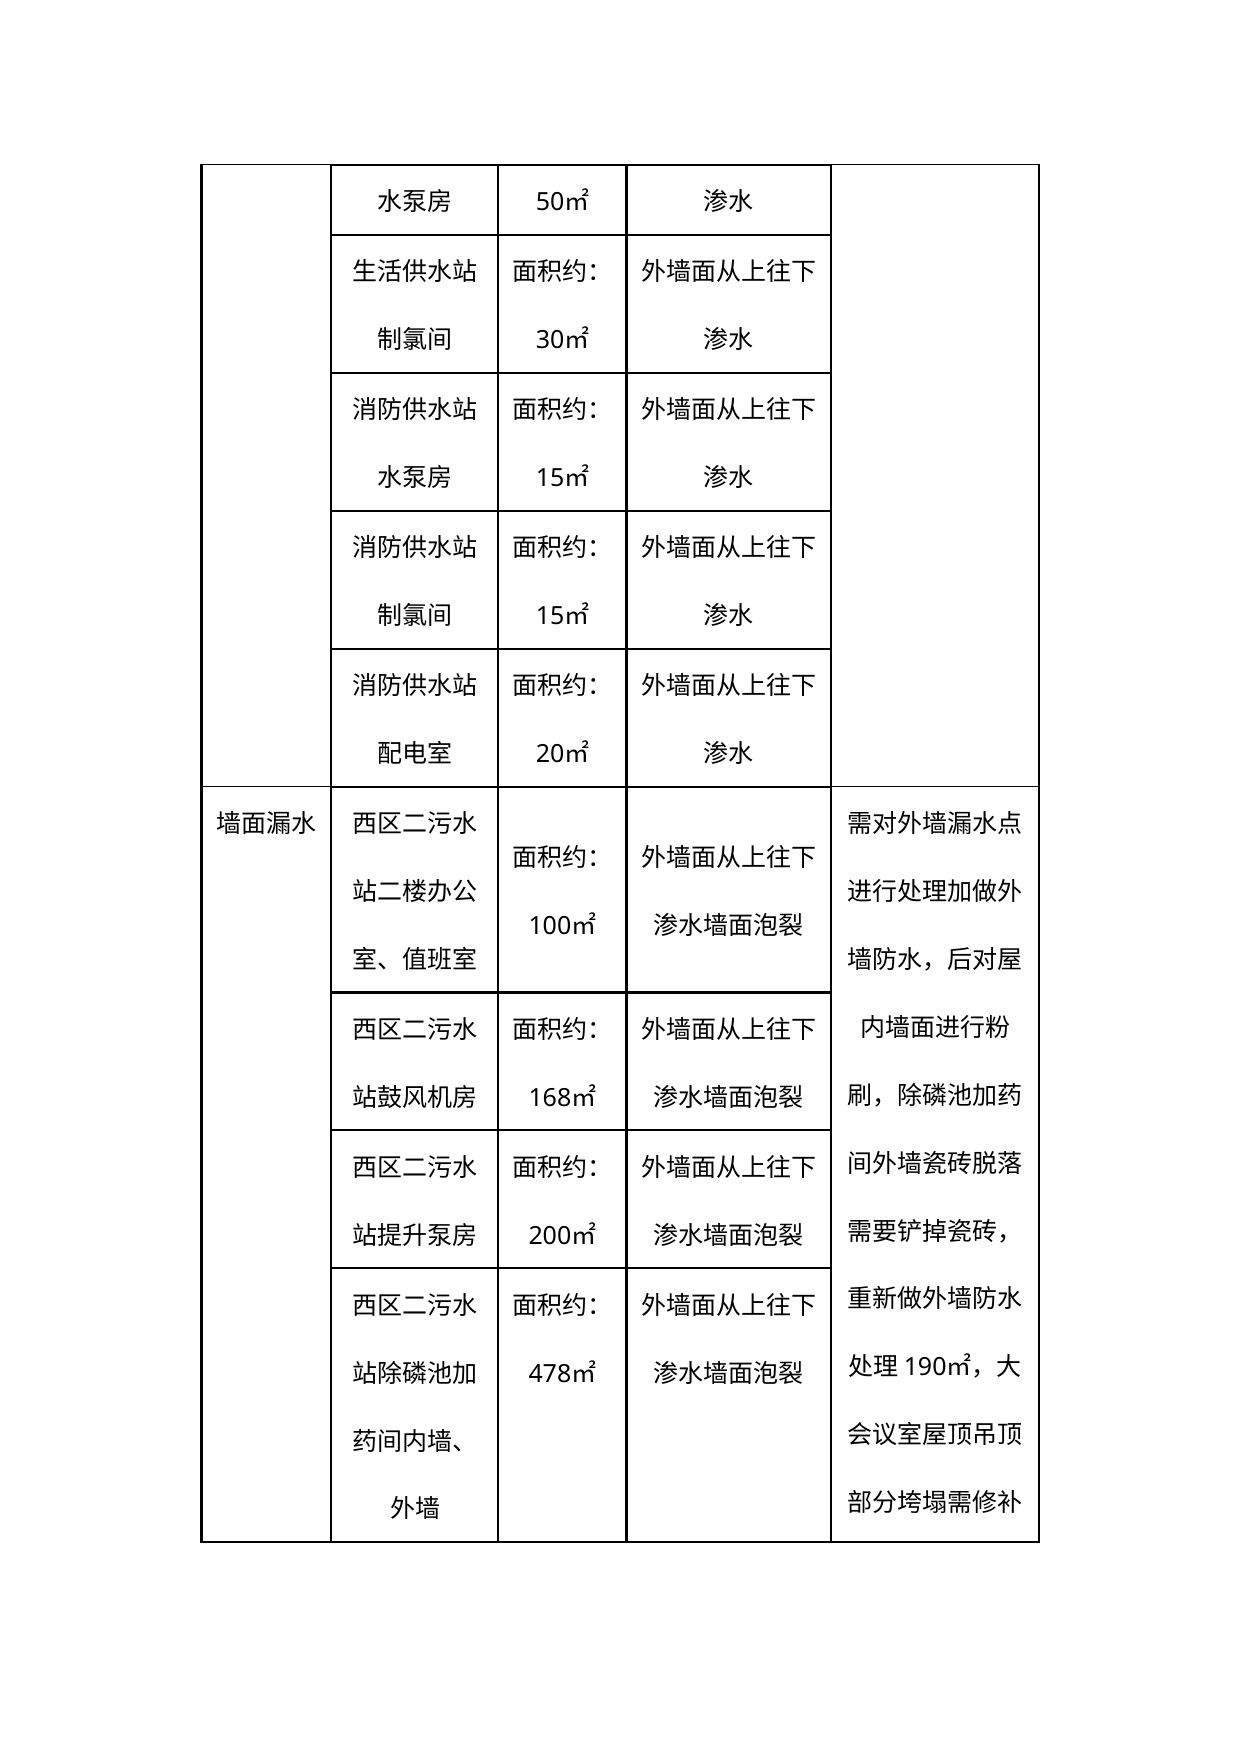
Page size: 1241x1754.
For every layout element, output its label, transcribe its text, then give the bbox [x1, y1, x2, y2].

table_cell 外墙面从上往下渗水墙面泡裂 [628, 1131, 830, 1267]
table_cell 外墙面从上往下渗水 [628, 374, 830, 510]
table_cell 面积约：100㎡ [499, 788, 625, 991]
table_cell 面积约：30㎡ [499, 236, 625, 372]
table_cell 西区二污水站除磷池加药间内墙、外墙 [332, 1269, 497, 1541]
table_cell 外墙面从上往下渗水 [628, 236, 830, 372]
table_cell 面积约：15㎡ [499, 512, 625, 648]
table_cell 面积约：15㎡ [499, 374, 625, 510]
table_cell 消防供水站制氯间 [332, 512, 497, 648]
table_cell 外墙面从上往下渗水墙面泡裂 [628, 788, 830, 991]
table_cell 西区二污水站提升泵房 [332, 1131, 497, 1267]
table_cell 西区二污水站二楼办公室、值班室 [332, 788, 497, 991]
table_cell 面积约：50㎡ [499, 166, 625, 234]
table_cell 外墙面从上往下渗水 [628, 512, 830, 648]
table_cell 面积约：20㎡ [499, 650, 625, 786]
table_cell 外墙面从上往下渗水墙面泡裂 [628, 1269, 830, 1541]
table_cell 外墙面从上往下渗水 [628, 650, 830, 786]
table_cell 外墙面从上往下渗水 [628, 166, 830, 234]
table_cell 消防供水站配电室 [332, 650, 497, 786]
table_cell 需对外墙漏水点进行处理加做外墙防水，后对屋内墙面进行粉刷，除磷池加药间外墙瓷砖脱落需要铲掉瓷砖，重新做外墙防水处理190㎡，大会议室屋顶吊顶部分垮塌需修补面积30㎡。 [832, 787, 1038, 1541]
table_cell 生活供水站水泵房 [332, 166, 497, 234]
table_cell 外墙面从上往下渗水墙面泡裂 [628, 994, 830, 1129]
table_cell 墙面漏水 [203, 787, 330, 1541]
table_cell 生活供水站制氯间 [332, 236, 497, 372]
table_cell 消防供水站水泵房 [332, 374, 497, 510]
table_cell 西区二污水站鼓风机房 [332, 994, 497, 1129]
table_cell 面积约：200㎡ [499, 1131, 625, 1267]
table_cell 面积约：478㎡ [499, 1269, 625, 1541]
table_cell 面积约：168㎡ [499, 994, 625, 1129]
